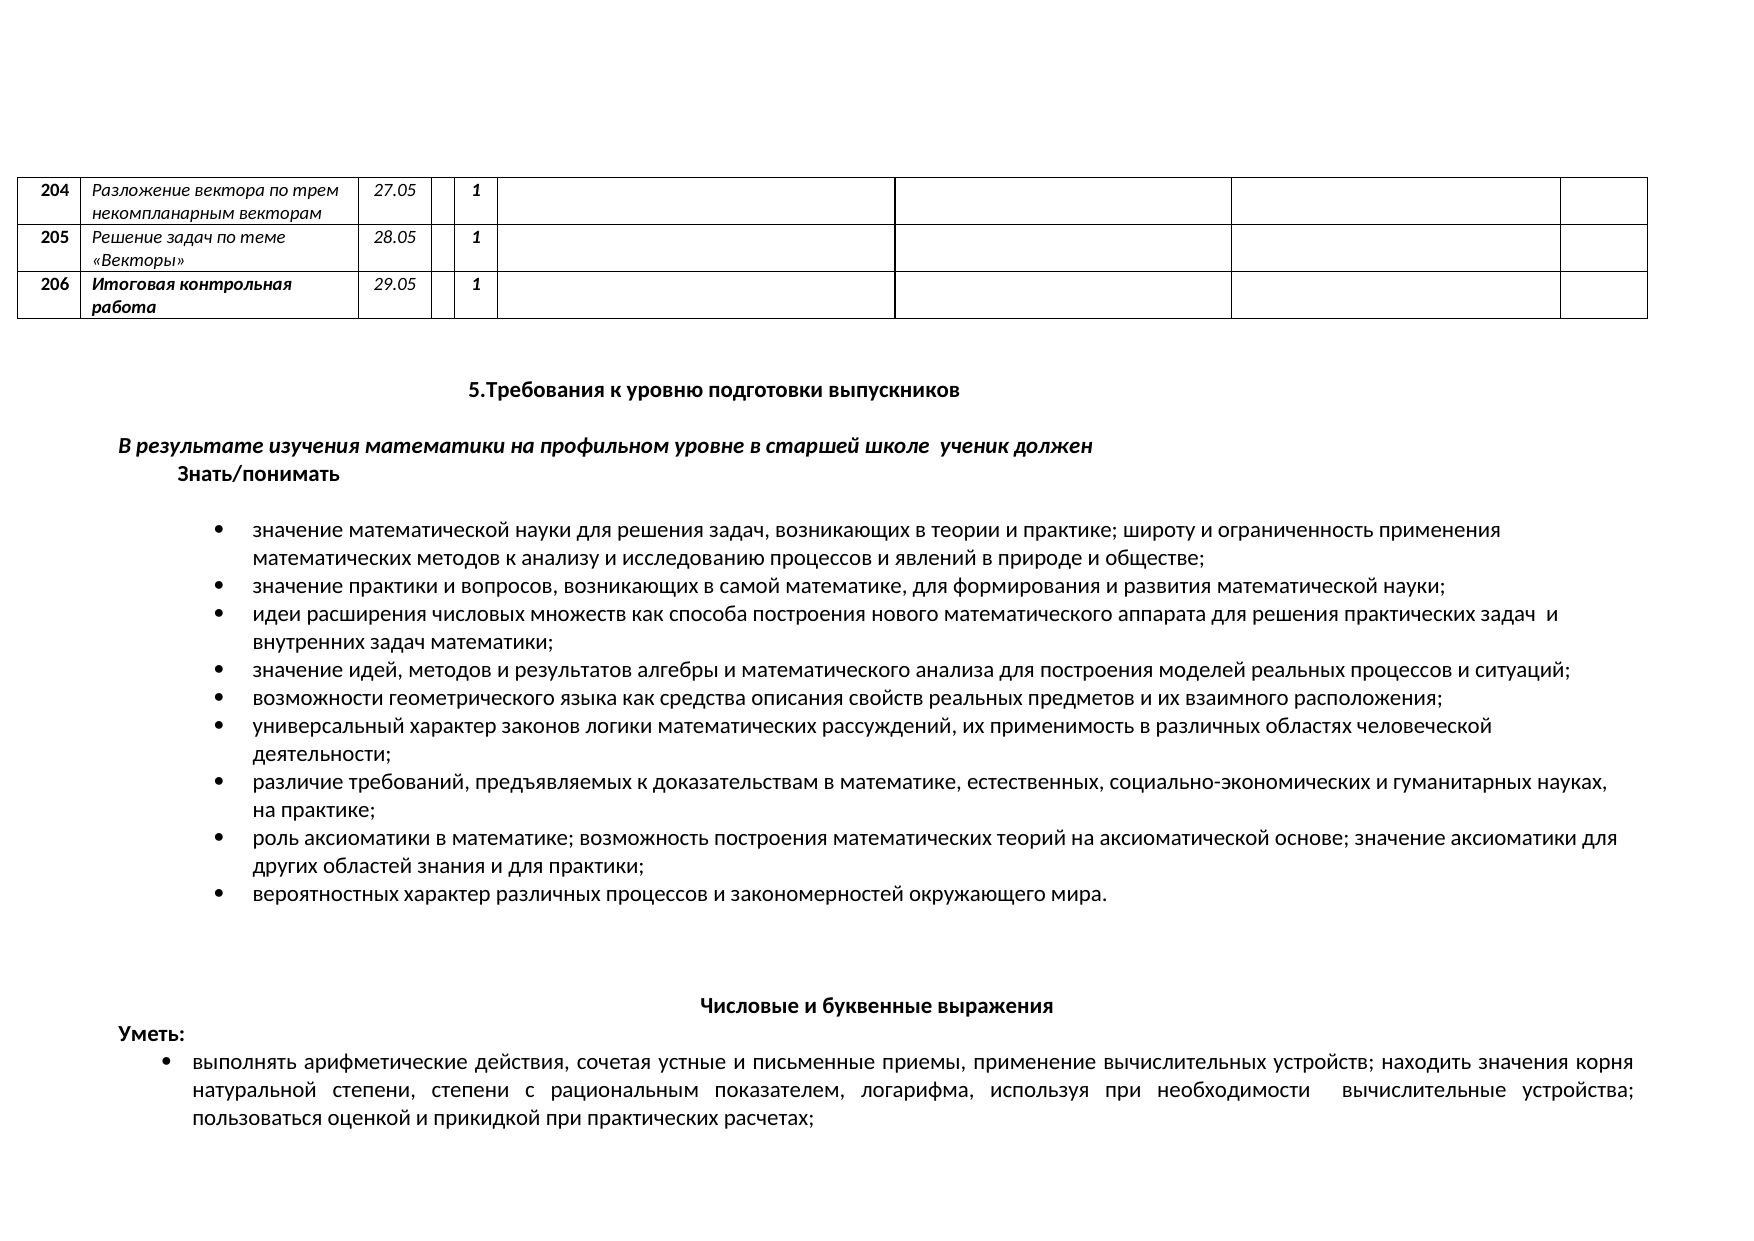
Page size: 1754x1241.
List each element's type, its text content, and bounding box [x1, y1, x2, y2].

list идеи расширения числовых множеств как способа построения нового математического аппарата для решения практических задач и внутренних задач математики; [215, 599, 1636, 655]
list возможности геометрического языка как средства описания свойств реальных предметов и их взаимного расположения; [215, 683, 1636, 711]
list универсальный характер законов логики математических рассуждений, их применимость в различных областях человеческой деятельности; [215, 711, 1636, 767]
text Знать/понимать [177, 459, 1636, 487]
text Уметь: [118, 1019, 1636, 1047]
table_cell 1 [455, 178, 497, 224]
table_cell [896, 272, 1231, 318]
table_cell 1 [455, 225, 497, 271]
text В результате изучения математики на профильном уровне в старшей школе ученик должен [118, 431, 1636, 459]
list вероятностных характер различных процессов и закономерностей окружающего мира. [215, 879, 1636, 907]
list значение идей, методов и результатов алгебры и математического анализа для построения моделей реальных процессов и ситуаций; [215, 655, 1636, 683]
list роль аксиоматики в математике; возможность построения математических теорий на аксиоматической основе; значение аксиоматики для других областей знания и для практики; [215, 823, 1636, 879]
table_cell [432, 225, 454, 271]
table_cell 27.05 [359, 178, 431, 224]
table_cell 204 [18, 178, 80, 224]
text 5.Требования к уровню подготовки выпускников [118, 375, 1636, 403]
table_cell [498, 272, 894, 318]
list значение математической науки для решения задач, возникающих в теории и практике; широту и ограниченность применения математических методов к анализу и исследованию процессов и явлений в природе и обществе; [215, 515, 1636, 571]
table_cell [896, 225, 1231, 271]
table_cell [1232, 225, 1560, 271]
list различие требований, предъявляемых к доказательствам в математике, естественных, социально-экономических и гуманитарных науках, на практике; [215, 767, 1636, 823]
table_cell [498, 225, 894, 271]
table_cell [432, 272, 454, 318]
table_cell [1561, 272, 1647, 318]
table_cell Решение задач по теме «Векторы» [81, 225, 358, 271]
list выполнять арифметические действия, сочетая устные и письменные приемы, применение вычислительных устройств; находить значения корня натуральной степени, степени с рациональным показателем, логарифма, используя при необходимости вычислительные устройства; пользоваться оценкой и прикидкой при практических расчетах; [162, 1047, 1636, 1131]
table_cell [1561, 178, 1647, 224]
table_cell 206 [18, 272, 80, 318]
table_cell 1 [455, 272, 497, 318]
table_cell [1561, 225, 1647, 271]
table_cell [432, 178, 454, 224]
table_cell Итоговая контрольная работа [81, 272, 358, 318]
table_cell [1232, 272, 1560, 318]
list значение практики и вопросов, возникающих в самой математике, для формирования и развития математической науки; [215, 571, 1636, 599]
table_cell 28.05 [359, 225, 431, 271]
table_cell 29.05 [359, 272, 431, 318]
table_cell 205 [18, 225, 80, 271]
text Числовые и буквенные выражения [118, 991, 1636, 1019]
table_cell Разложение вектора по трем некомпланарным векторам [81, 178, 358, 224]
